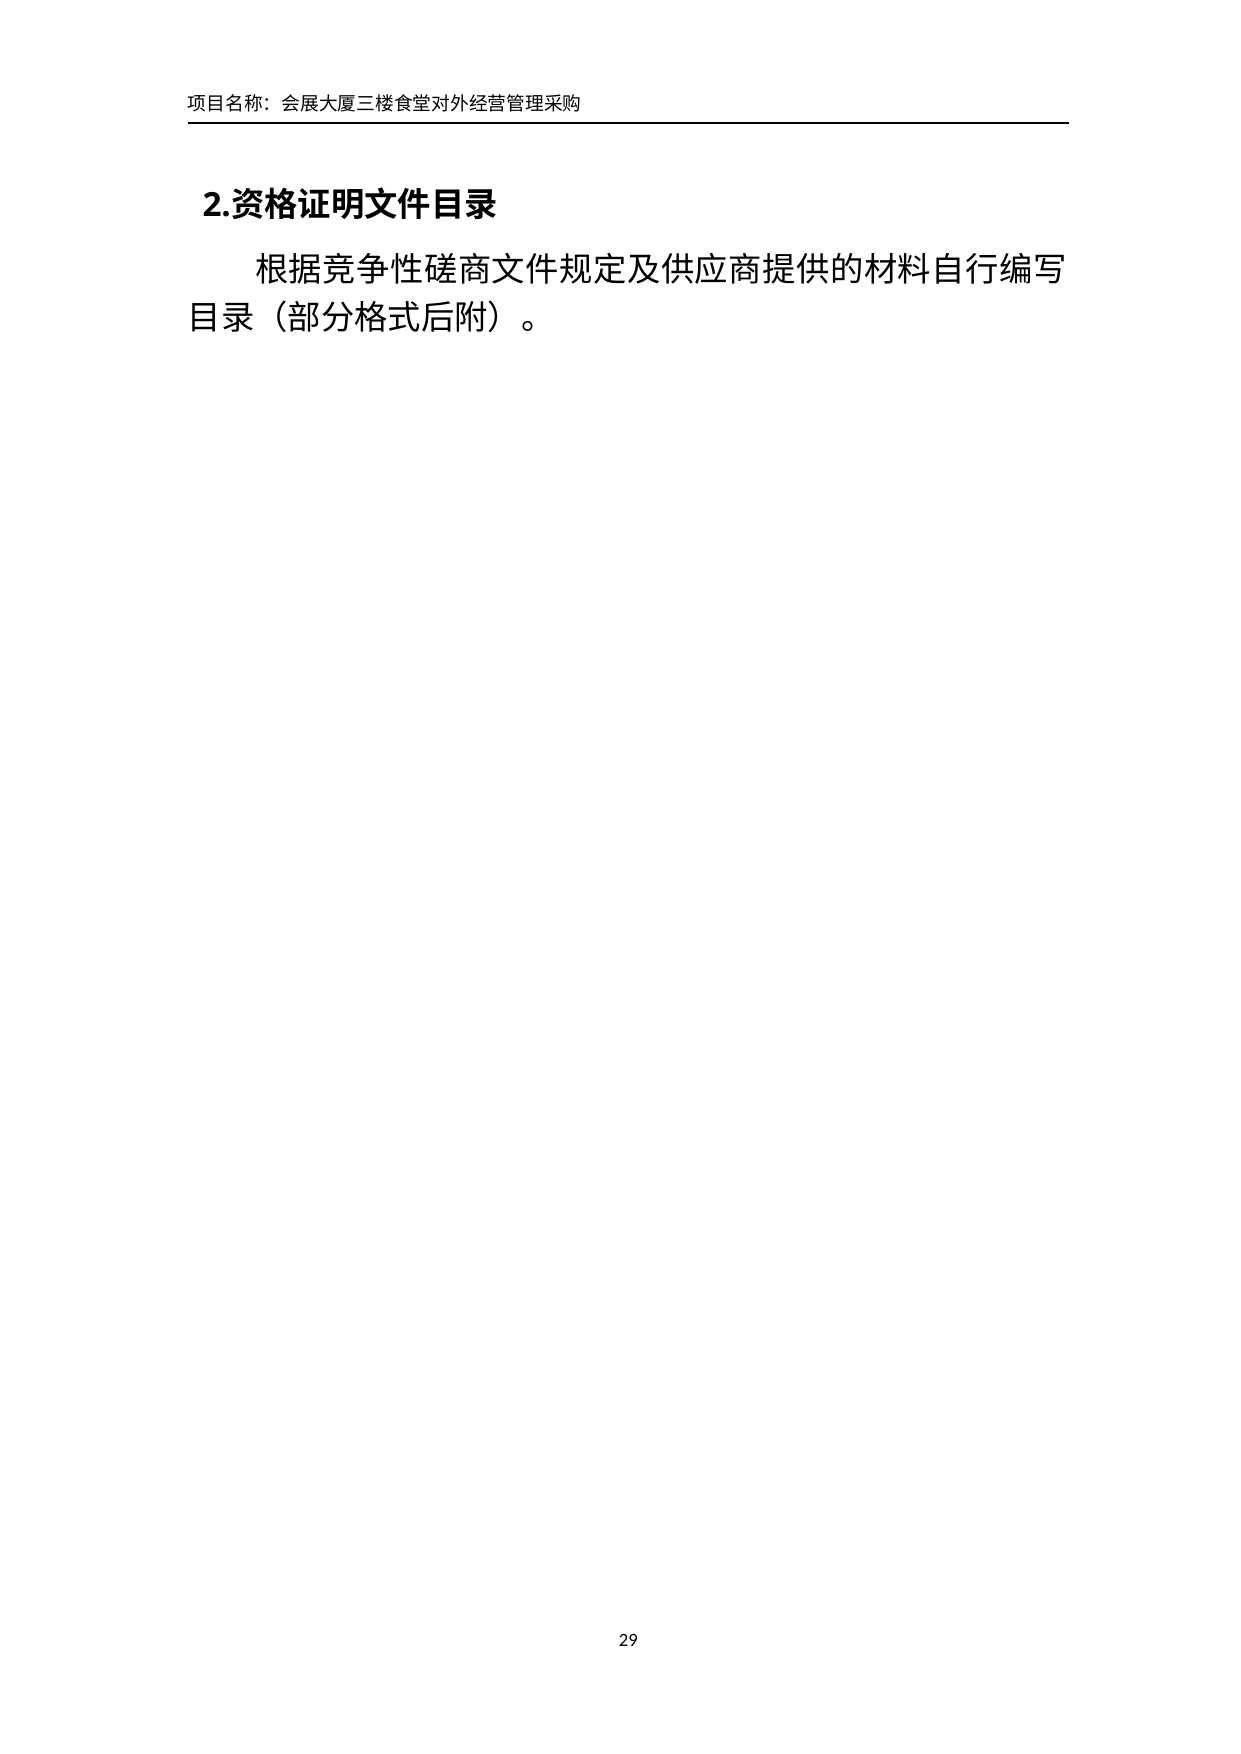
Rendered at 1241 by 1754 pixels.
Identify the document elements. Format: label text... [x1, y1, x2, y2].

text 2.资格证明文件目录 [202, 178, 1069, 227]
text 根据竞争性磋商文件规定及供应商提供的材料自行编写目录（部分格式后附）。 [187, 243, 1069, 339]
